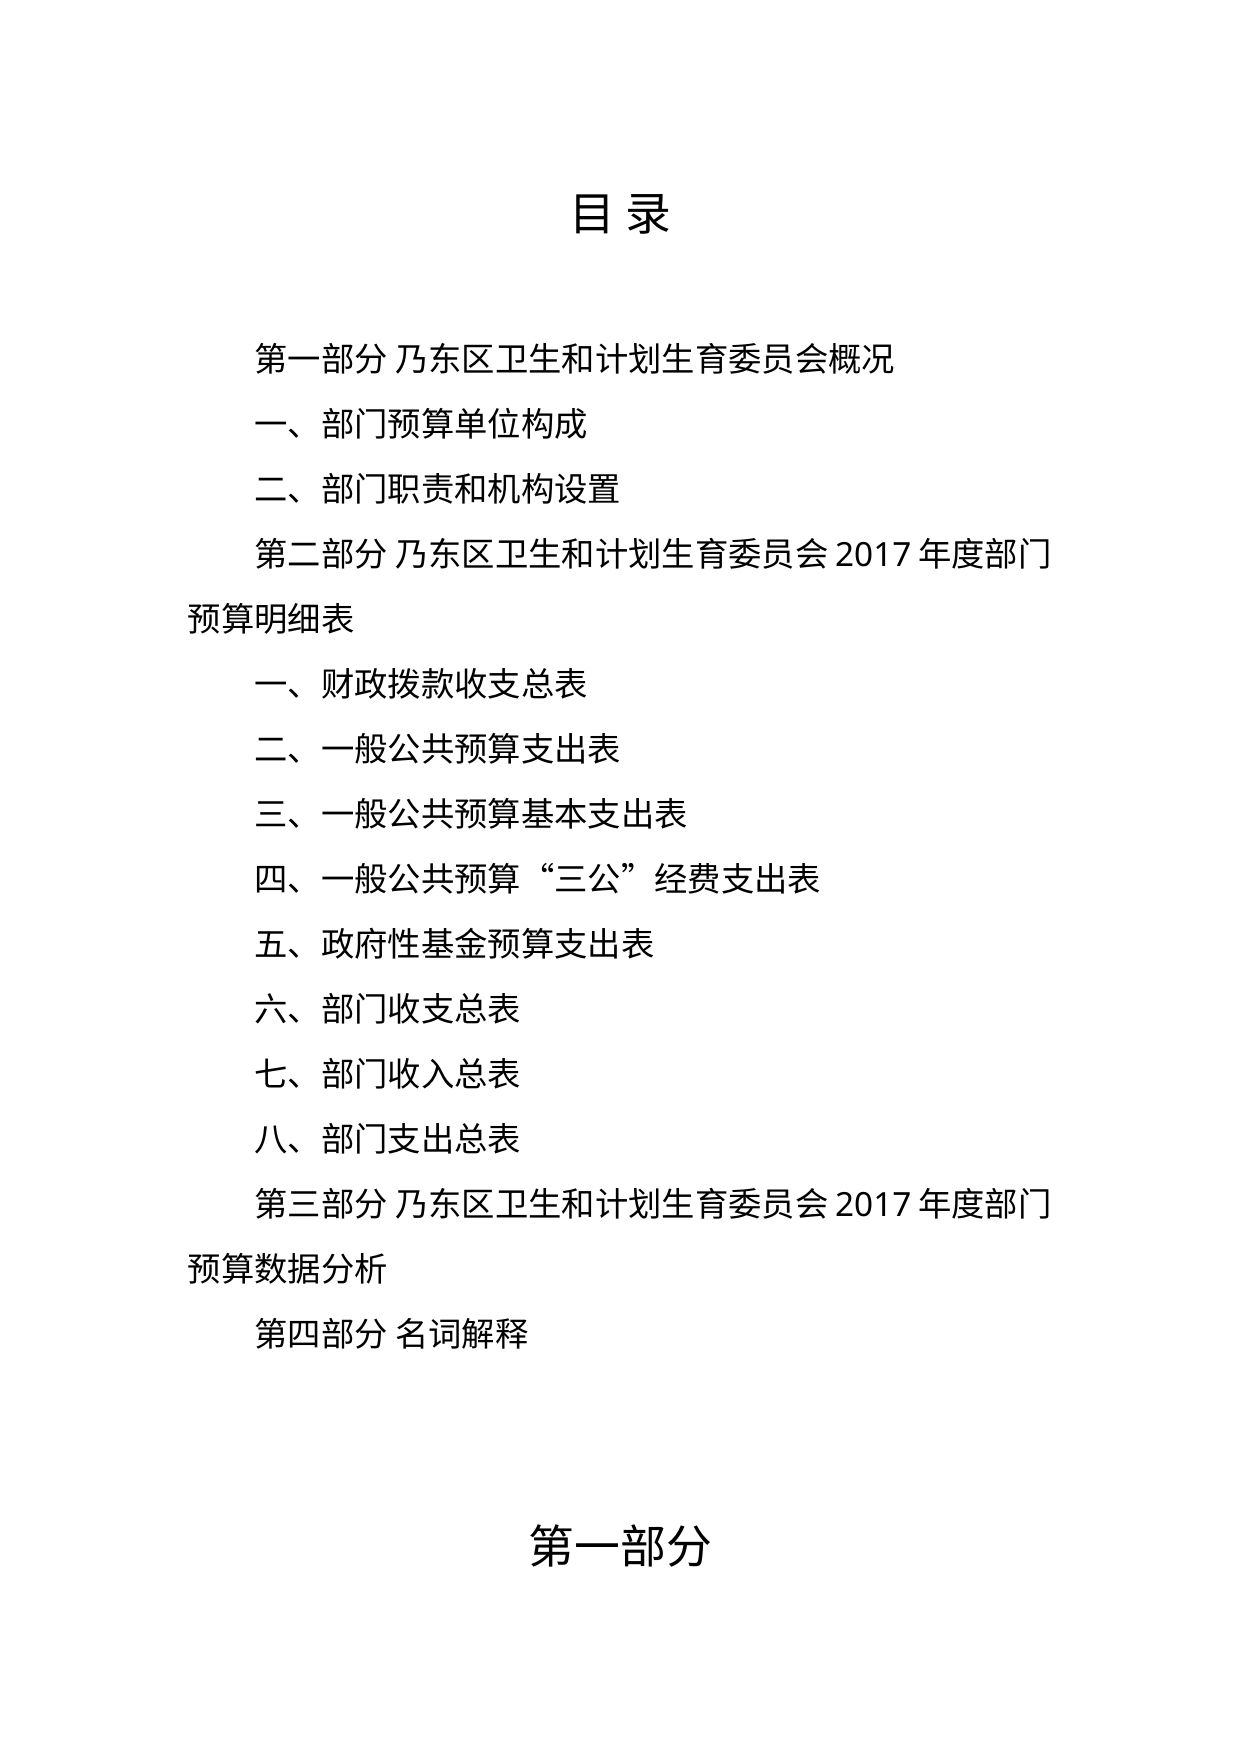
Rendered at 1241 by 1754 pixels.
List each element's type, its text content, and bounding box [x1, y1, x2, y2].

text 六、部门收支总表 [187, 974, 1053, 1039]
text 第一部分 [187, 1494, 1053, 1592]
text 四、一般公共预算“三公”经费支出表 [187, 844, 1053, 909]
text 二、一般公共预算支出表 [187, 714, 1053, 779]
text 五、政府性基金预算支出表 [187, 909, 1053, 974]
text 七、部门收入总表 [187, 1039, 1053, 1104]
text 二、部门职责和机构设置 [187, 454, 1053, 519]
text 目 录 [187, 162, 1053, 259]
text 第四部分 名词解释 [187, 1299, 1053, 1364]
text 第一部分 乃东区卫生和计划生育委员会概况 [187, 324, 1053, 389]
text 第二部分 乃东区卫生和计划生育委员会2017年度部门预算明细表 [187, 519, 1053, 649]
text 一、部门预算单位构成 [187, 389, 1053, 454]
text 三、一般公共预算基本支出表 [187, 779, 1053, 844]
text 第三部分 乃东区卫生和计划生育委员会2017年度部门预算数据分析 [187, 1169, 1053, 1299]
text 一、财政拨款收支总表 [187, 649, 1053, 714]
text 八、部门支出总表 [187, 1104, 1053, 1169]
